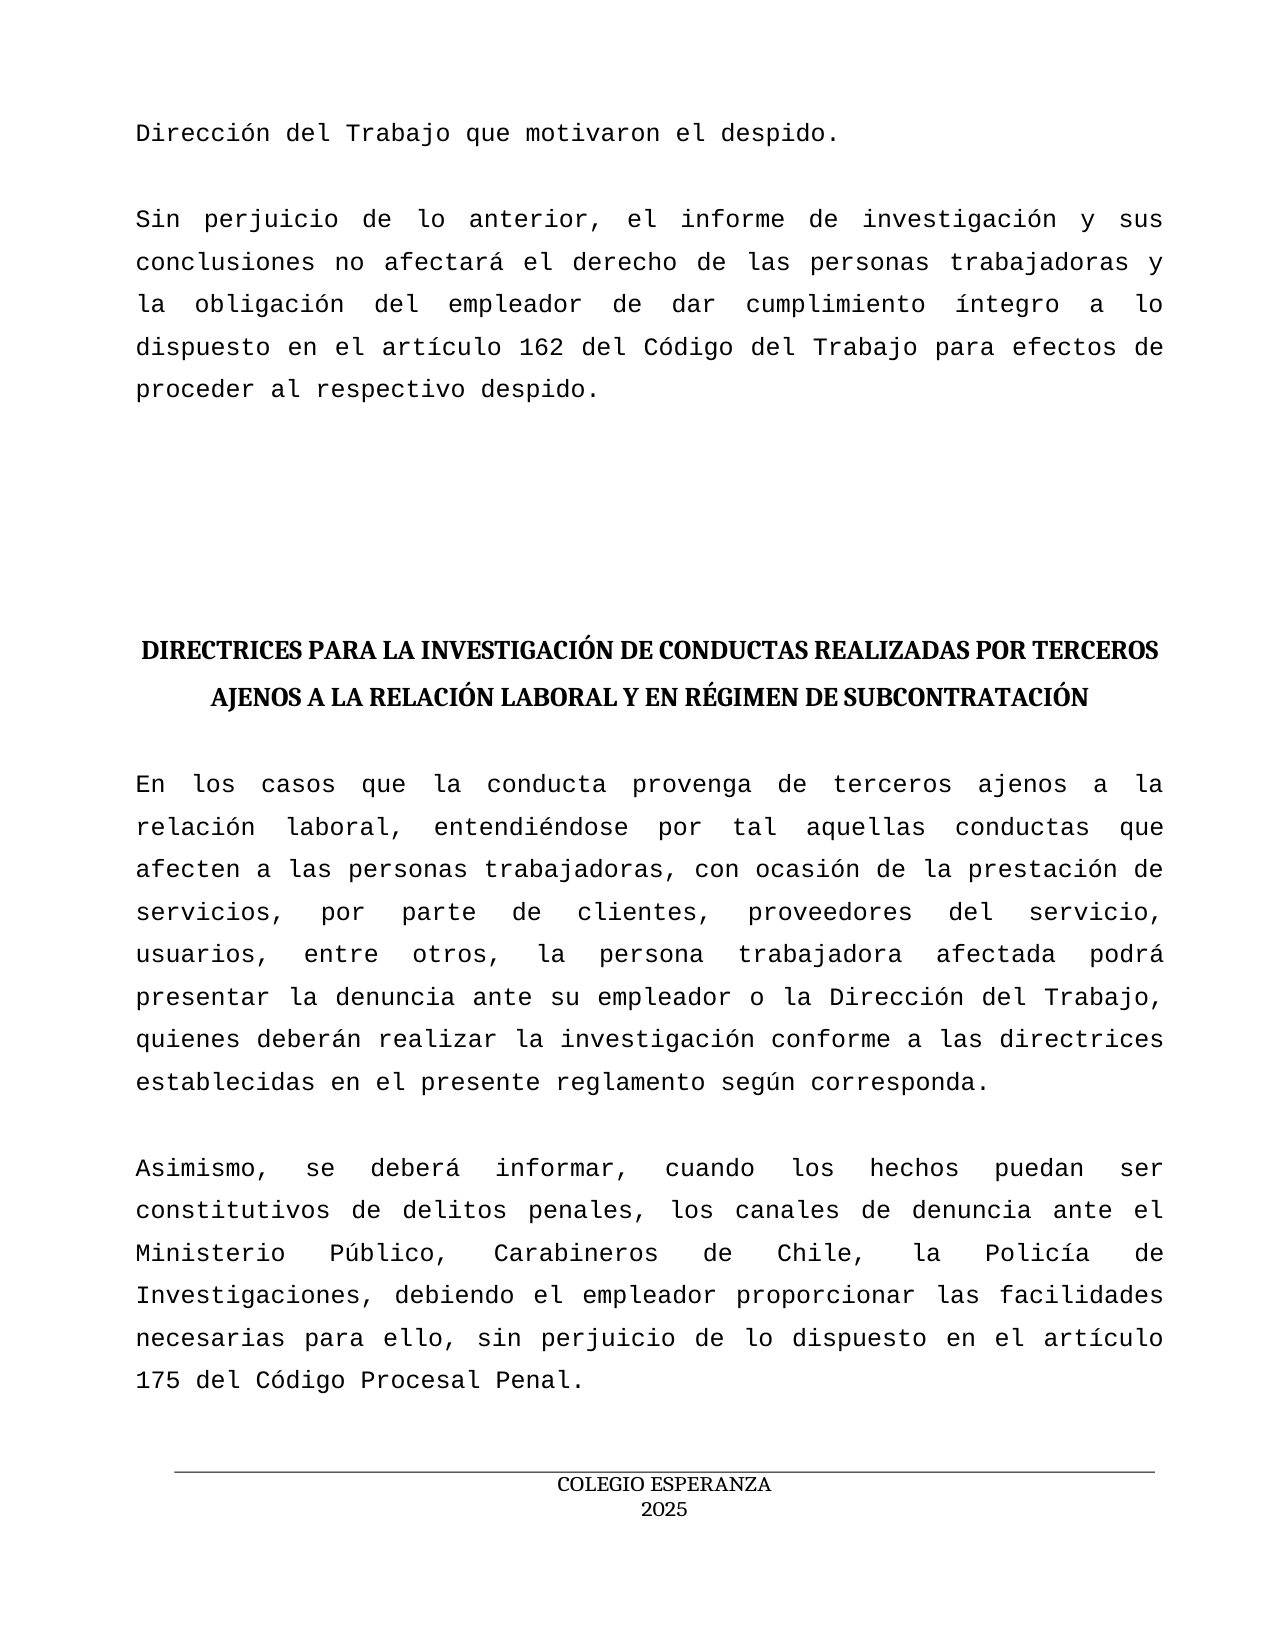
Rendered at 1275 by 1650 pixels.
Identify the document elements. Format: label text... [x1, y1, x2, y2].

text DIRECTRICES PARA LA INVESTIGACIÓN DE CONDUCTAS REALIZADAS POR TERCEROS AJENOS A LA RELACIÓN LABORAL Y EN RÉGIMEN DE SUBCONTRATACIÓN [135, 635, 1164, 713]
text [135, 121, 1164, 149]
text En los casos que la conducta provenga de terceros ajenos a la relación laboral, entendiéndose por tal aquellas conductas que afecten a las personas trabajadoras, con ocasión de la prestación de servicios, por parte de clientes, proveedores del servicio, usuarios, entre otros, la persona trabajadora afectada podrá presentar la denuncia ante su empleador o la Dirección del Trabajo, quienes deberán realizar la investigación conforme a las directrices establecidas en el presente reglamento según corresponda. [135, 772, 1164, 1098]
text Sin perjuicio de lo anterior, el informe de investigación y sus conclusiones no afectará el derecho de las personas trabajadoras y la obligación del empleador de dar cumplimiento íntegro a lo dispuesto en el artículo 162 del Código del Trabajo para efectos de proceder al respectivo despido. [135, 207, 1164, 405]
text Asimismo, se deberá informar, cuando los hechos puedan ser constitutivos de delitos penales, los canales de denuncia ante el Ministerio Público, Carabineros de Chile, la Policía de Investigaciones, debiendo el empleador proporcionar las facilidades necesarias para ello, sin perjuicio de lo dispuesto en el artículo 175 del Código Procesal Penal. [135, 1155, 1164, 1396]
